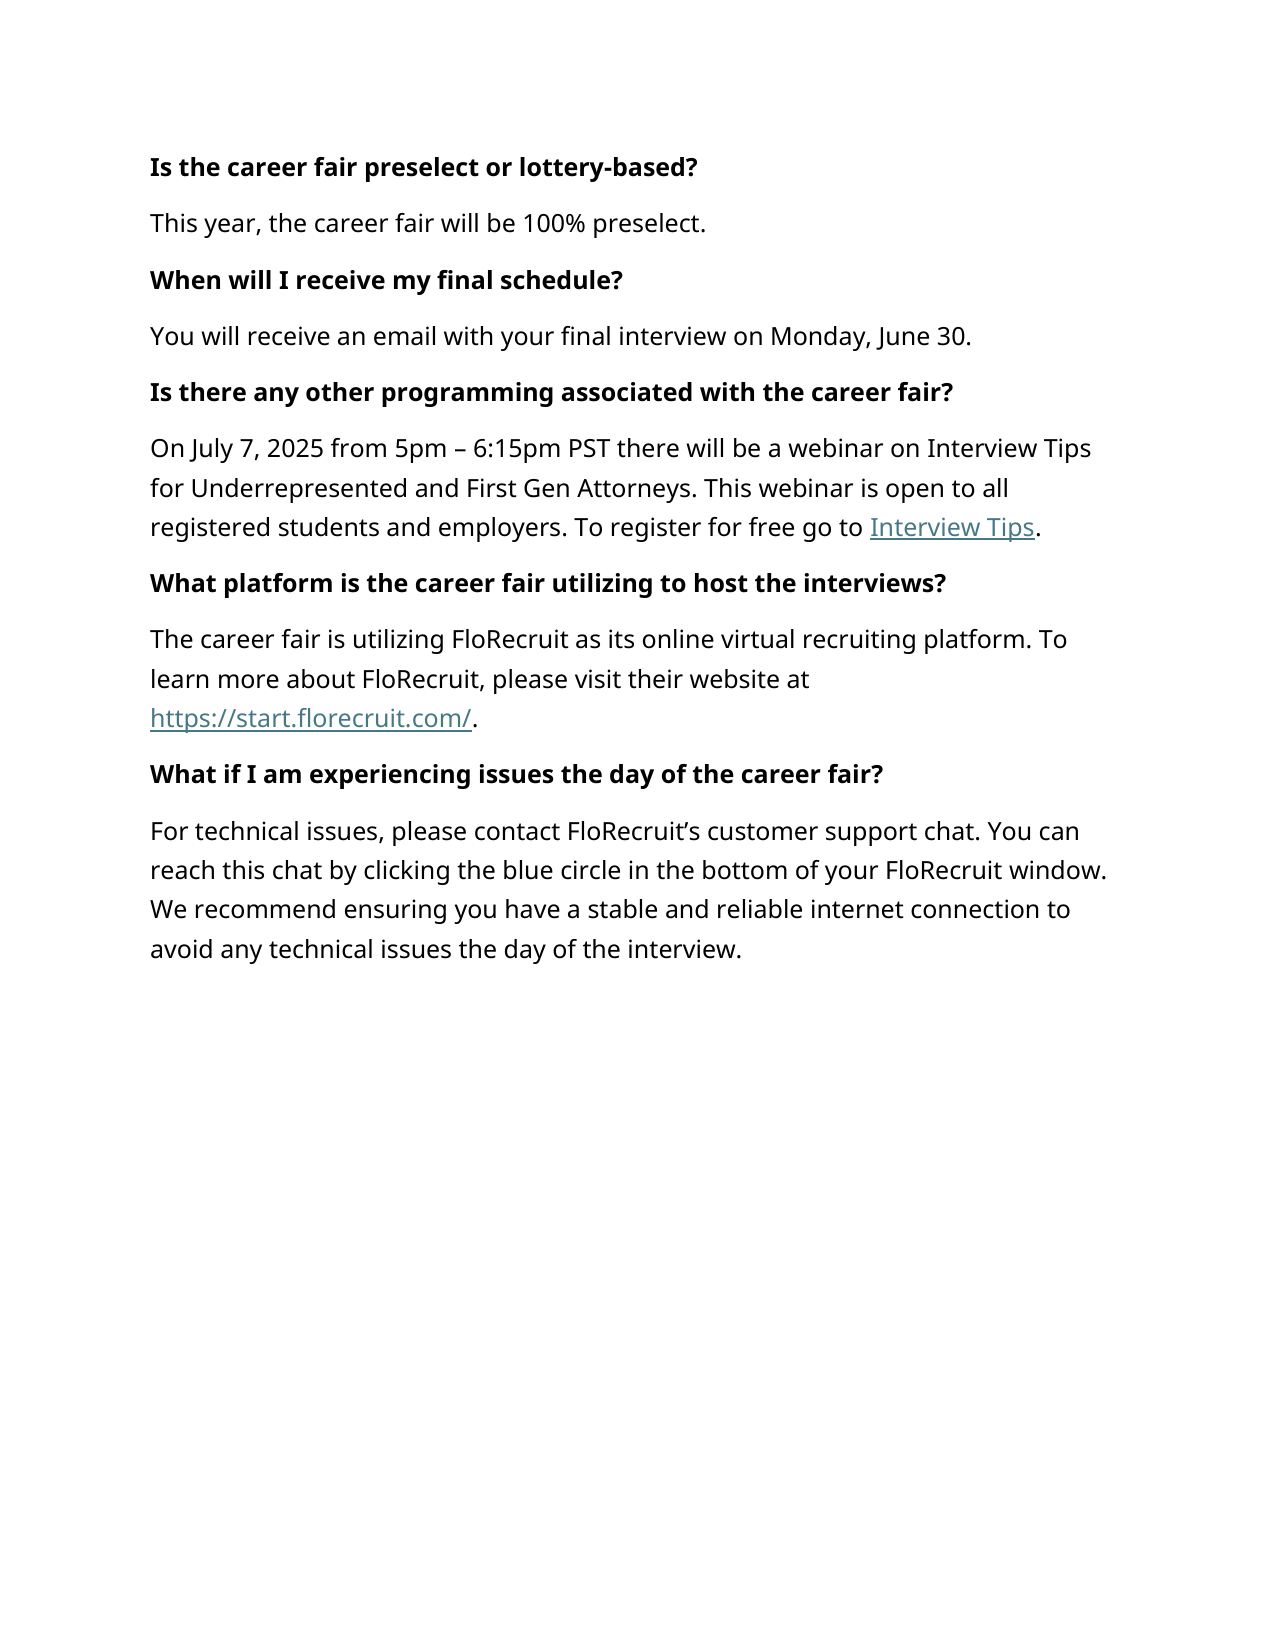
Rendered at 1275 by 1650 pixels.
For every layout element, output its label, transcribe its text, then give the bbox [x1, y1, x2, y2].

text When will I receive my final schedule? [150, 262, 1125, 296]
text The career fair is utilizing FloRecruit as its online virtual recruiting platform. To learn more about FloRecruit, please visit their website at https://start.florecruit.com/. [150, 622, 1125, 735]
text This year, the career fair will be 100% preselect. [150, 206, 1125, 240]
text You will receive an email with your final interview on Monday, June 30. [150, 318, 1125, 352]
text Is there any other programming associated with the career fair? [150, 374, 1125, 409]
text For technical issues, please contact FloRecruit’s customer support chat. You can reach this chat by clicking the blue circle in the bottom of your FloRecruit window. We recommend ensuring you have a stable and reliable internet connection to avoid any technical issues the day of the interview. [150, 813, 1125, 966]
text What if I am experiencing issues the day of the career fair? [150, 757, 1125, 791]
text What platform is the career fair utilizing to host the interviews? [150, 566, 1125, 600]
text Is the career fair preselect or lottery-based? [150, 150, 1125, 184]
text On July 7, 2025 from 5pm – 6:15pm PST there will be a webinar on Interview Tips for Underrepresented and First Gen Attorneys. This webinar is open to all registered students and employers. To register for free go to Interview Tips. [150, 431, 1125, 544]
